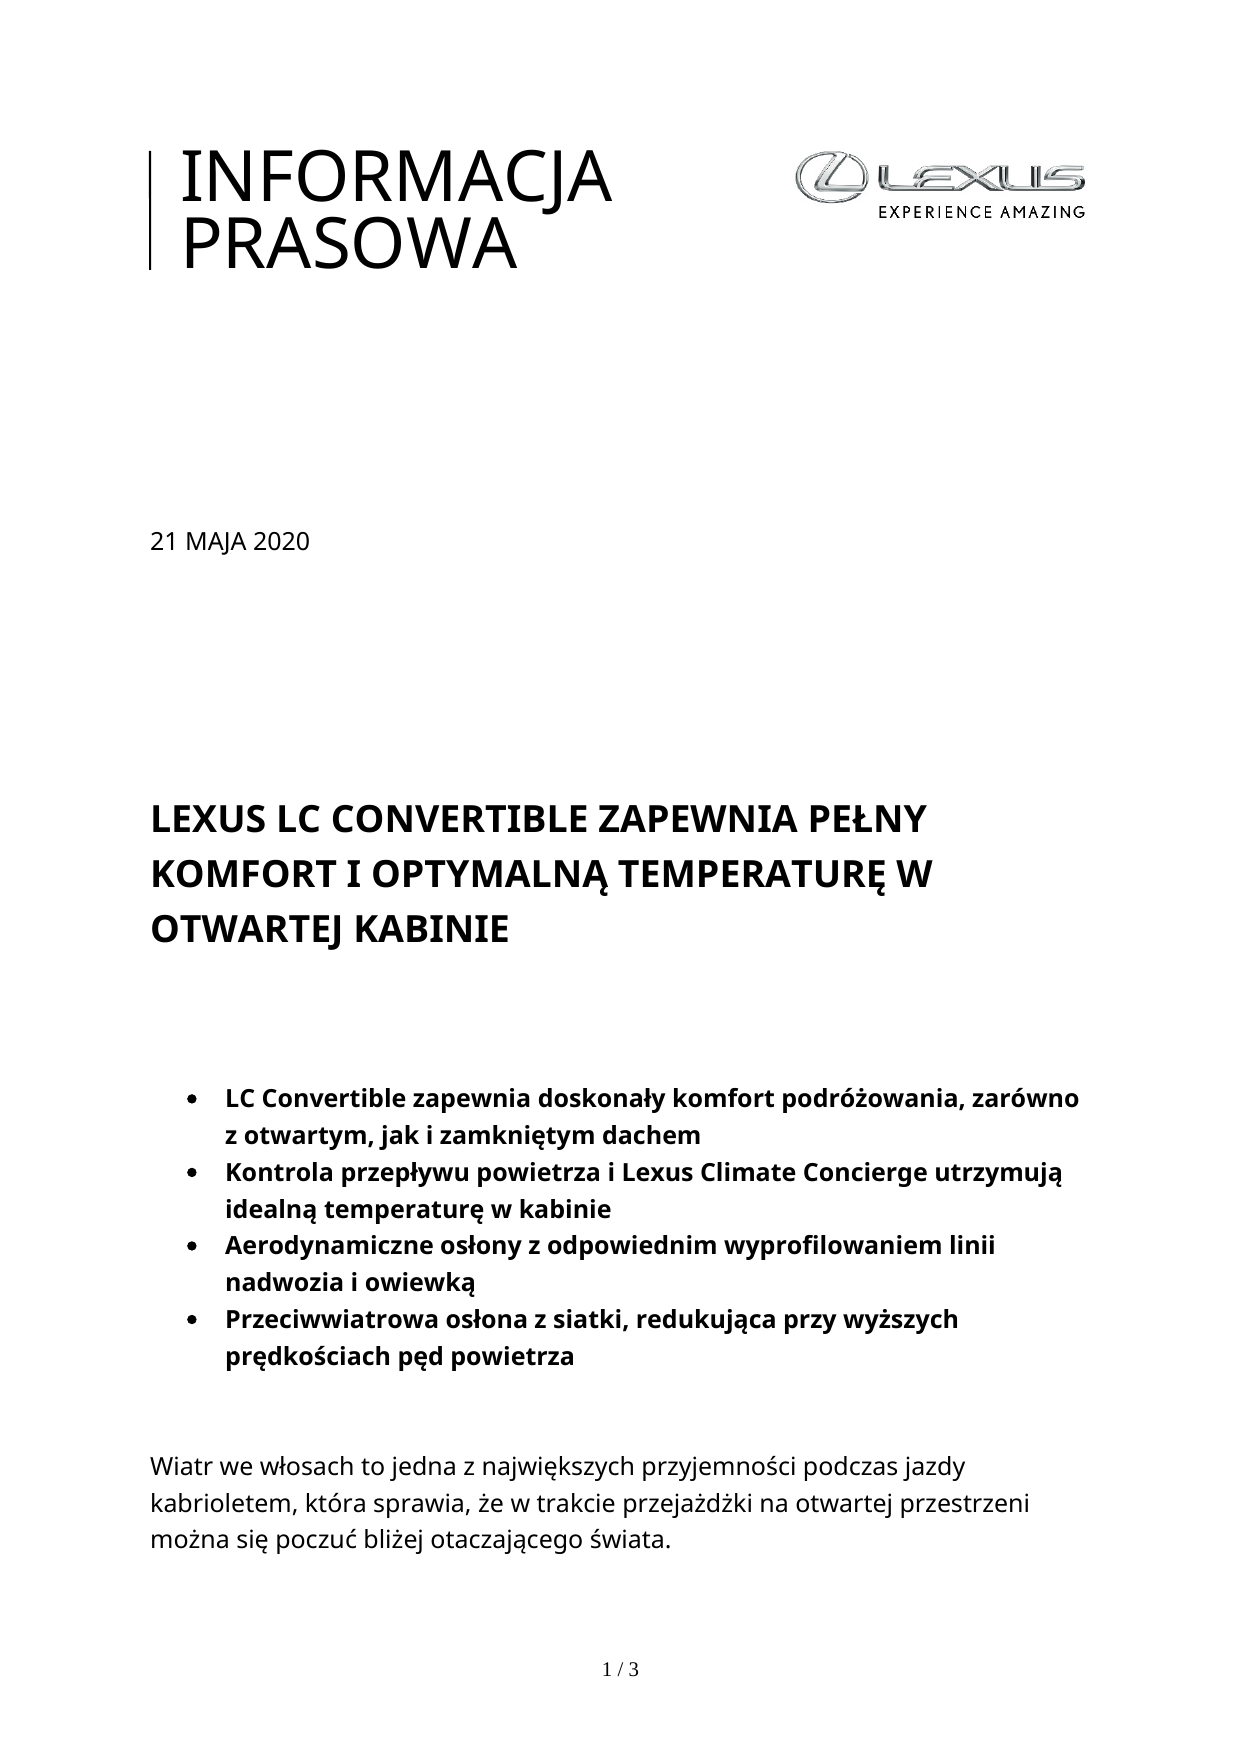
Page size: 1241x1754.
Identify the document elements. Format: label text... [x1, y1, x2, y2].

list Aerodynamiczne osłony z odpowiednim wyprofilowaniem linii nadwozia i owiewką [187, 1228, 1090, 1299]
list Przeciwwiatrowa osłona z siatki, redukująca przy wyższych prędkościach pęd powietrza [187, 1302, 1090, 1372]
text LEXUS LC CONVERTIBLE ZAPEWNIA PEŁNY KOMFORT I OPTYMALNĄ TEMPERATURĘ W OTWARTEJ KABINIE [150, 792, 1090, 953]
text Wiatr we włosach to jedna z największych przyjemności podczas jazdy kabrioletem, która sprawia, że w trakcie przejażdżki na otwartej przestrzeni można się poczuć bliżej otaczającego świata. [150, 1449, 1090, 1556]
list LC Convertible zapewnia doskonały komfort podróżowania, zarówno z otwartym, jak i zamkniętym dachem [187, 1081, 1090, 1152]
list Kontrola przepływu powietrza i Lexus Climate Concierge utrzymują idealną temperaturę w kabinie [187, 1154, 1090, 1225]
picture [770, 141, 1110, 243]
text 21 MAJA 2020 [150, 523, 1086, 557]
